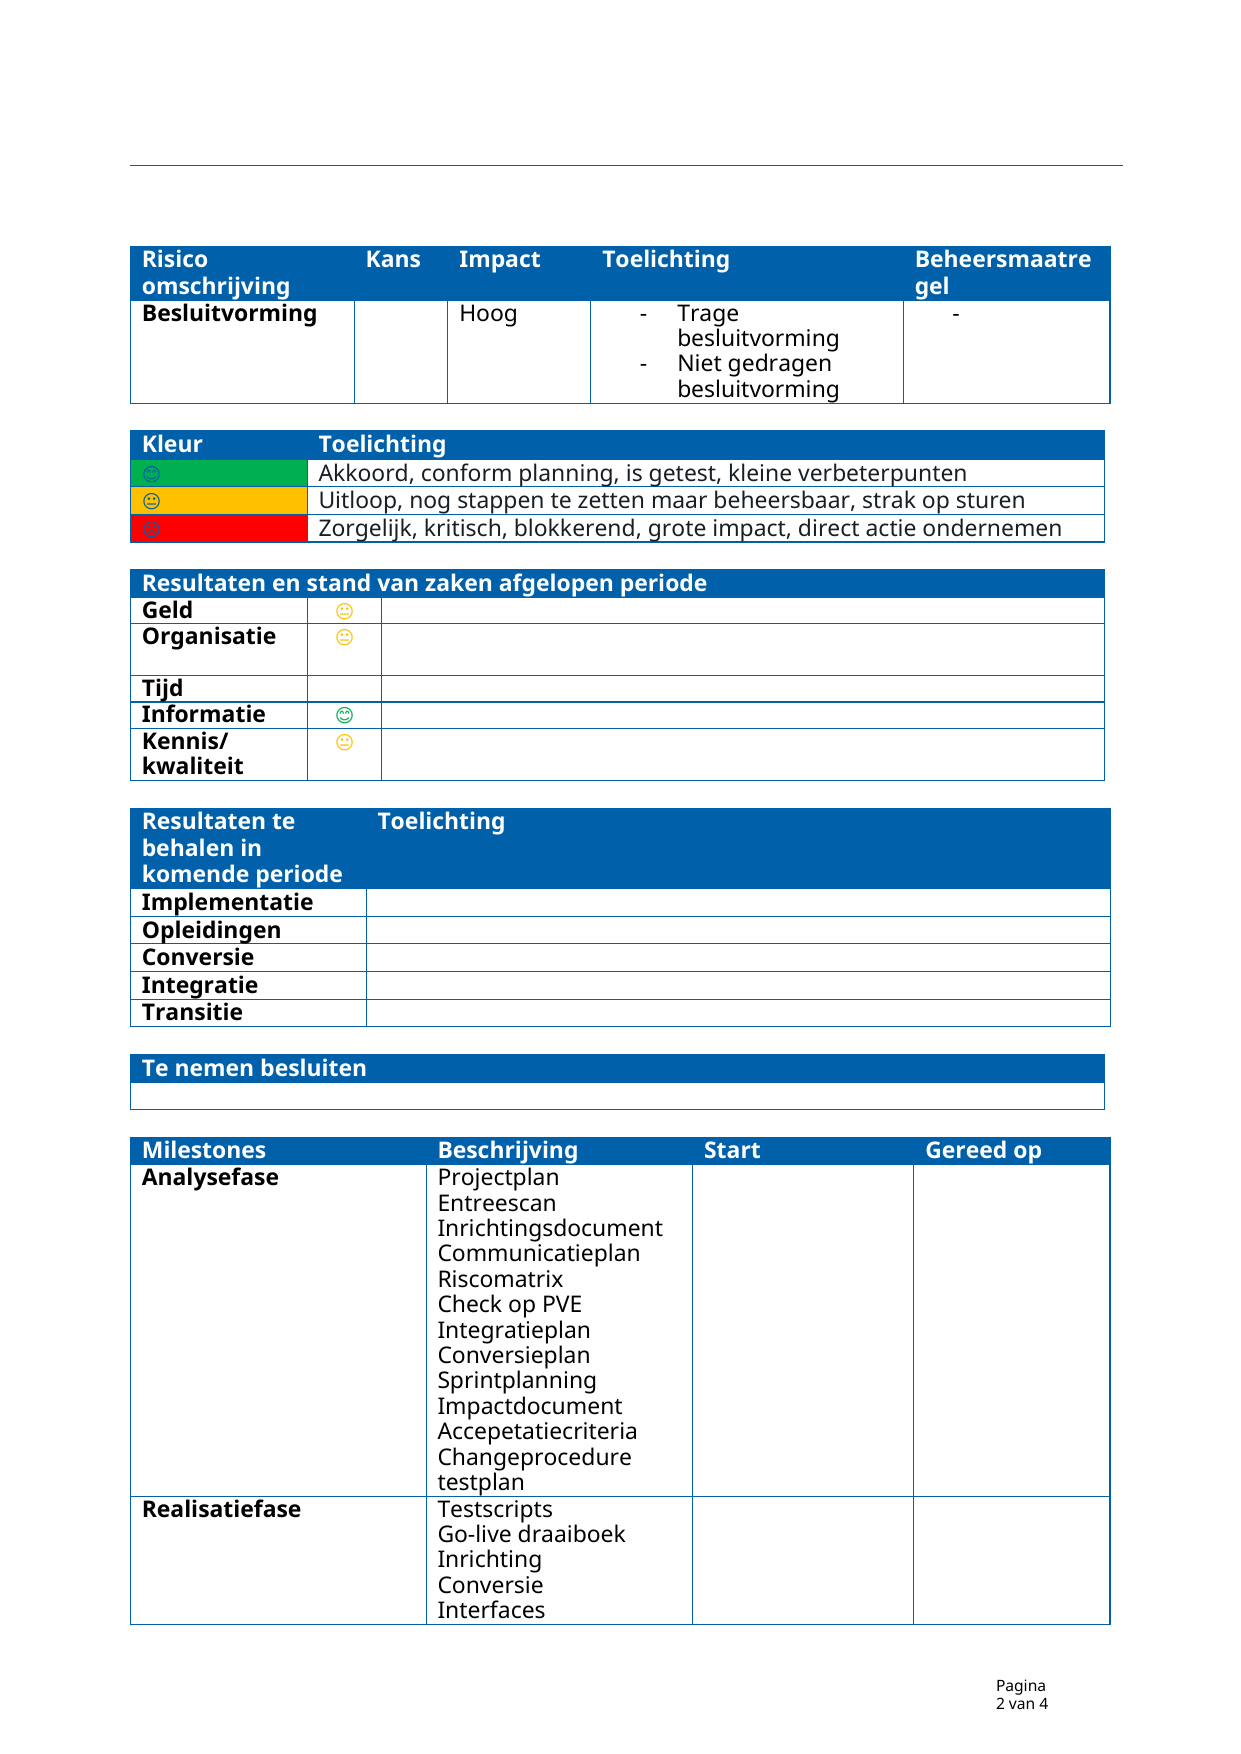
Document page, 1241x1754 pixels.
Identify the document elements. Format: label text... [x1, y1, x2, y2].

table_cell [904, 301, 1109, 402]
table_header Toelichting [591, 247, 903, 300]
table_header Toelichting [308, 431, 1104, 458]
table_cell Zorgelijk, kritisch, blokkerend, grote impact, direct actie ondernemen [308, 515, 1104, 541]
table_cell Realisatiefase [131, 1497, 426, 1624]
table_header Start [693, 1138, 913, 1164]
table_cell [382, 598, 1104, 623]
table_cell Tijd [131, 676, 307, 701]
table_cell [367, 944, 1110, 971]
table_cell [367, 972, 1110, 998]
table_cell [308, 676, 381, 701]
table_cell Informatie [131, 703, 307, 728]
table_cell [382, 624, 1104, 675]
table_header Risico omschrijving [131, 247, 354, 300]
table_cell [914, 1497, 1109, 1624]
table_cell [693, 1165, 913, 1496]
table_cell Besluitvorming [131, 301, 354, 402]
table_cell [131, 1083, 1104, 1109]
table_header Resultaten en stand van zaken afgelopen periode [131, 570, 1104, 597]
table_header Akkoord, conform planning, is getest, kleine verbeterpunten [308, 460, 1104, 486]
table_cell Opleidingen [131, 917, 366, 943]
table_cell 😊 [308, 703, 381, 728]
table_cell [367, 1000, 1110, 1026]
table_cell Geld [131, 598, 307, 623]
table_header Gereed op [914, 1138, 1109, 1164]
table_cell Conversie [131, 944, 366, 971]
table_header Kleur [131, 431, 307, 458]
table_cell [355, 301, 447, 402]
table_cell [367, 889, 1110, 916]
table_header Resultaten te behalen in komende periode [131, 809, 366, 888]
table_header Kans [355, 247, 447, 300]
table_cell Integratie [131, 972, 366, 998]
table_cell [382, 703, 1104, 728]
table_cell [382, 676, 1104, 701]
table_cell [367, 917, 1110, 943]
table_cell Organisatie [131, 624, 307, 675]
table_cell Hoog [448, 301, 590, 402]
table_cell Uitloop, nog stappen te zetten maar beheersbaar, strak op sturen [308, 487, 1104, 514]
table_header 😊 [131, 460, 307, 486]
table_cell Trage besluitvorming Niet gedragen besluitvorming [591, 301, 903, 402]
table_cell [427, 1497, 692, 1624]
table_cell [131, 515, 307, 541]
table_cell 😐 [308, 598, 381, 623]
table_cell Projectplan Entreescan Inrichtingsdocument Communicatieplan Riscomatrix Check op PVE Integratieplan Conversieplan Sprintplanning Impactdocument Accepetatiecriteria Changeprocedure testplan [427, 1165, 692, 1496]
table_header Beschrijving [427, 1138, 692, 1164]
table_cell Kennis/kwaliteit [131, 729, 307, 780]
table_cell Analysefase [131, 1165, 426, 1496]
table_header Impact [448, 247, 590, 300]
table_cell Implementatie [131, 889, 366, 916]
table_cell [693, 1497, 913, 1624]
table_cell 😐 [308, 729, 381, 780]
table_header Toelichting [367, 809, 1110, 888]
table_cell 😐 [308, 624, 381, 675]
table_cell Transitie [131, 1000, 366, 1026]
table_cell [914, 1165, 1109, 1496]
table_header Te nemen besluiten [131, 1055, 1104, 1081]
table_header Milestones [131, 1138, 426, 1164]
table_header Beheersmaatregel [904, 247, 1109, 300]
table_cell [382, 729, 1104, 780]
table_cell 😐 [131, 487, 307, 514]
